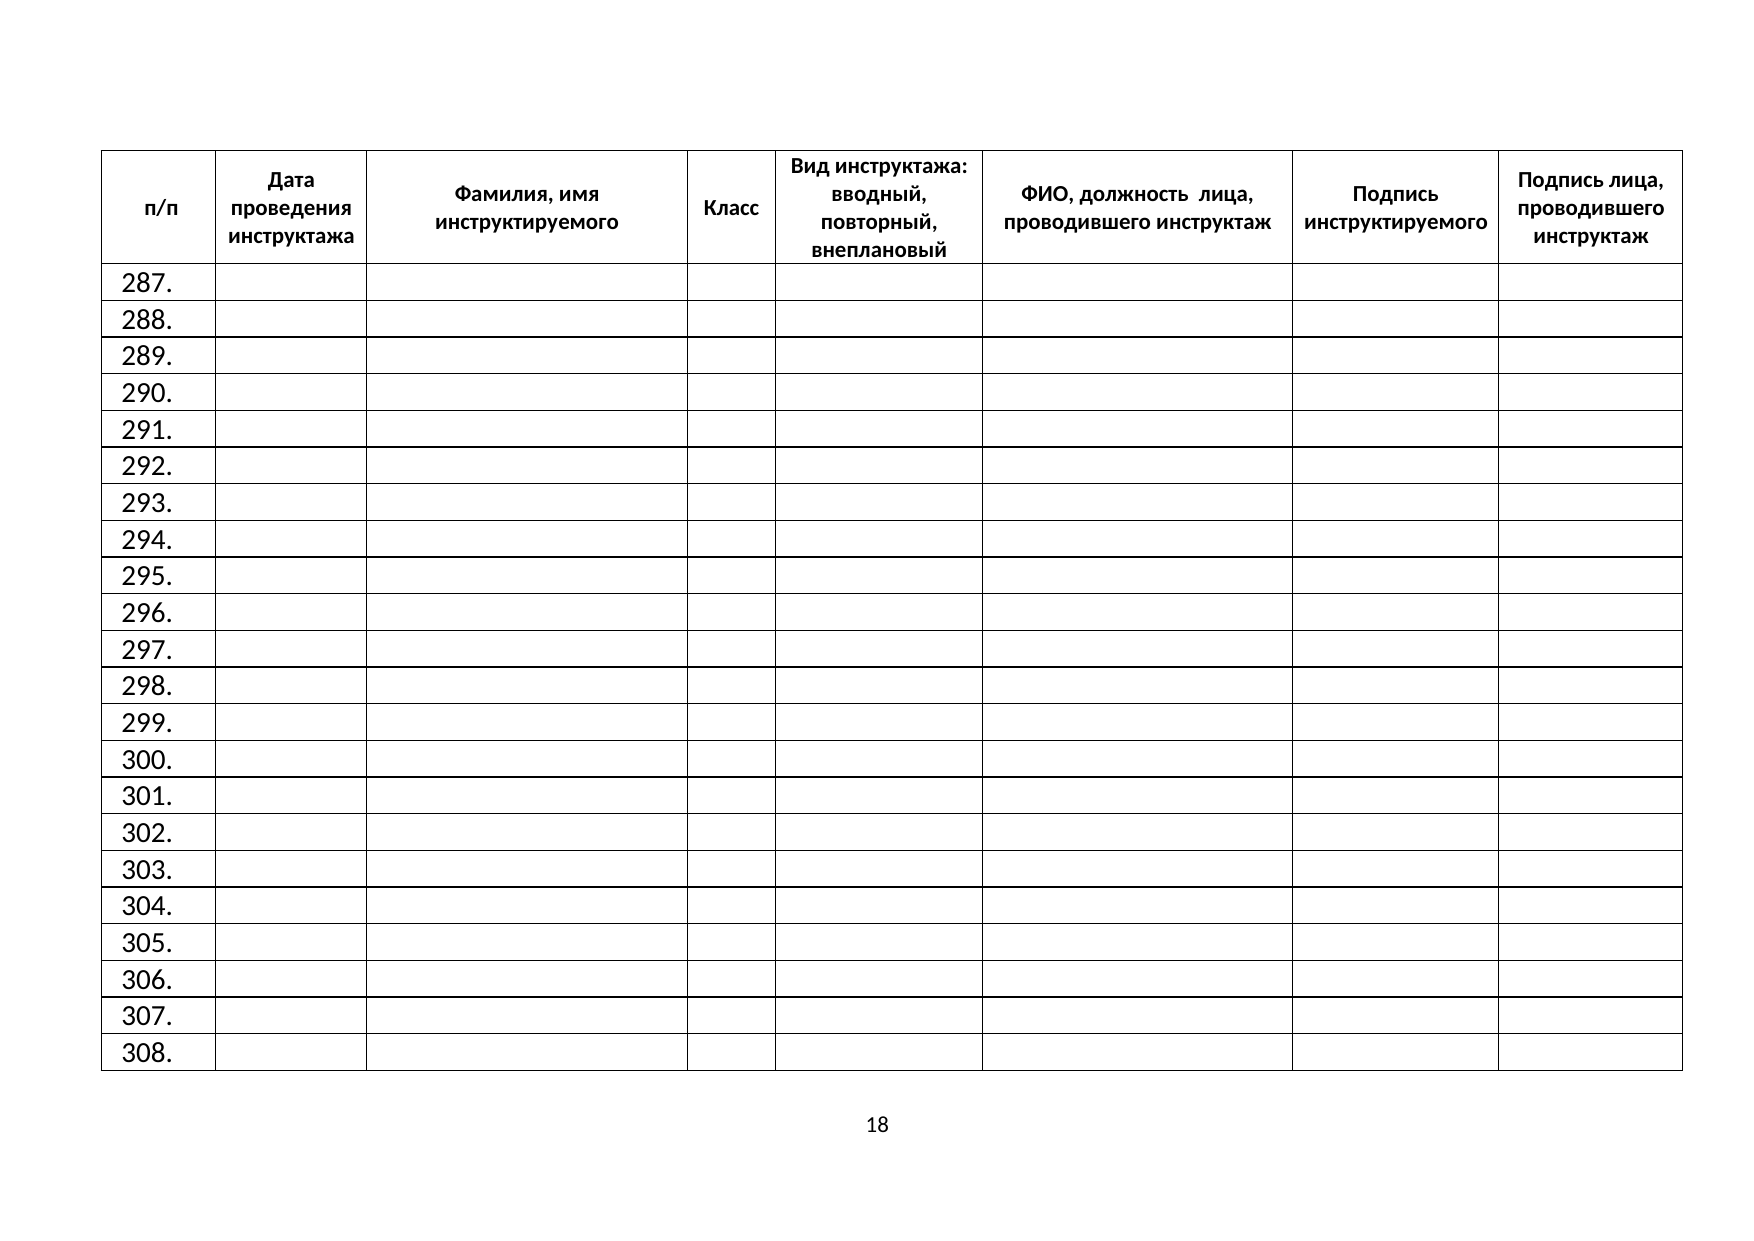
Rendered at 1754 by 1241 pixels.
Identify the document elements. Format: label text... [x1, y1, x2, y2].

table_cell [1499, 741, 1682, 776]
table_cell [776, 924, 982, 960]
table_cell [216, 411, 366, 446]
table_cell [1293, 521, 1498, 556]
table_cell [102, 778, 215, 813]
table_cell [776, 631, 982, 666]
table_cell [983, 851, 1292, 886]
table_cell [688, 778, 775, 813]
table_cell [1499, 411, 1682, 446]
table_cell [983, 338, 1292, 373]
table_cell [102, 301, 215, 336]
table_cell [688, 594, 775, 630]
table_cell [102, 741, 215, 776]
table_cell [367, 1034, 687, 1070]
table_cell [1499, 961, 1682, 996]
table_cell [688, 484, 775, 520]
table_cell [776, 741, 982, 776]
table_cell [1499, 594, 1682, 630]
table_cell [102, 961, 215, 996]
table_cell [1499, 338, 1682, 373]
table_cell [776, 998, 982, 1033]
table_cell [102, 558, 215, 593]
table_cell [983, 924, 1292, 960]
table_cell [688, 264, 775, 300]
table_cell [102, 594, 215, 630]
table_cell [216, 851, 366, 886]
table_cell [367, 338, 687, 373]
table_header Подпись инструктируемого [1293, 151, 1498, 263]
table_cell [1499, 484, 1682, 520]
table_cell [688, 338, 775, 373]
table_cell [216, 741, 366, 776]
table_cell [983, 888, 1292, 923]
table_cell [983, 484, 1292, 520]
table_cell [216, 264, 366, 300]
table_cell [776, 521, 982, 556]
table_header Подпись лица, проводившего инструктаж [1499, 151, 1682, 263]
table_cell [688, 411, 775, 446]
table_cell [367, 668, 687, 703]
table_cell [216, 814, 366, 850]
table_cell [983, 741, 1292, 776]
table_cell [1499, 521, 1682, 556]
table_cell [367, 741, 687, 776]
table_cell [983, 264, 1292, 300]
table_header Дата проведения инструктажа [216, 151, 366, 263]
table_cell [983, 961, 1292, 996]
table_header п/п [102, 151, 215, 263]
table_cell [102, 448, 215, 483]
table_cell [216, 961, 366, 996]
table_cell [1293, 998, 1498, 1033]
table_cell [776, 301, 982, 336]
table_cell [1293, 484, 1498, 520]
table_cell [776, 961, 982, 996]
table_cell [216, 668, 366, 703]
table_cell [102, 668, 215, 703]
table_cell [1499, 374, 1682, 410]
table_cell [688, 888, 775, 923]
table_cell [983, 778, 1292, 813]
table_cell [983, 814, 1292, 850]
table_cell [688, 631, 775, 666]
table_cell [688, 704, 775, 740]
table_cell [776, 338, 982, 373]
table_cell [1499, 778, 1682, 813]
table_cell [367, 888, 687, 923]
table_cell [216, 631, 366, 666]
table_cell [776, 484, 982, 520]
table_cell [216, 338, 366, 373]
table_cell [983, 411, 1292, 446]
table_header Вид инструктажа: вводный, повторный, внеплановый [776, 151, 982, 263]
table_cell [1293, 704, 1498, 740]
table_cell [1293, 301, 1498, 336]
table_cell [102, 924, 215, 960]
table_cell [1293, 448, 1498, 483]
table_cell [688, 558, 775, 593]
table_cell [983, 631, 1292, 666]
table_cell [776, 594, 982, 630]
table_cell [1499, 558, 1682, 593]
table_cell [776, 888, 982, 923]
table_cell [1293, 264, 1498, 300]
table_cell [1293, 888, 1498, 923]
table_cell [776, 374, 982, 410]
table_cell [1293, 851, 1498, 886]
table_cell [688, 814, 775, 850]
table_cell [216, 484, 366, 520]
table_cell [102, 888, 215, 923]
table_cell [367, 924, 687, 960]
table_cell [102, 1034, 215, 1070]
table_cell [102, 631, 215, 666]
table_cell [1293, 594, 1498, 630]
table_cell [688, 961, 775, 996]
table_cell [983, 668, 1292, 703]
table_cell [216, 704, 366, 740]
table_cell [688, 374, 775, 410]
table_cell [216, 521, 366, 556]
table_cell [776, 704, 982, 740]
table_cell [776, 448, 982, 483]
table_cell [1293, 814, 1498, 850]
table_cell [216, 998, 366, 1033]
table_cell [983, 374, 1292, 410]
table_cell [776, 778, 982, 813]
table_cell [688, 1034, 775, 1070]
table_cell [688, 301, 775, 336]
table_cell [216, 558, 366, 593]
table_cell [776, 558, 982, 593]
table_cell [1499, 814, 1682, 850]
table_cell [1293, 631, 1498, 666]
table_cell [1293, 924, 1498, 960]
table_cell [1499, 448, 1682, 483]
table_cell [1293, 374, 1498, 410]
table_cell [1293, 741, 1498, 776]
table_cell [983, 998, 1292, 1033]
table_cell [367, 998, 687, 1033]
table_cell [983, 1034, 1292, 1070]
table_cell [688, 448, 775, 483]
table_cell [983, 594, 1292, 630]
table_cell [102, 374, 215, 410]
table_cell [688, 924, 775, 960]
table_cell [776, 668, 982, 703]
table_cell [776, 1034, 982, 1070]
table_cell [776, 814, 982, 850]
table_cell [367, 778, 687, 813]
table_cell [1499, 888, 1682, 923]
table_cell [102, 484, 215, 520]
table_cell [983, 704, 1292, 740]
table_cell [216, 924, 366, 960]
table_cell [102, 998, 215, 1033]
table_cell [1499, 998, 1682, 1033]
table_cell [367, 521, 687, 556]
table_cell [776, 264, 982, 300]
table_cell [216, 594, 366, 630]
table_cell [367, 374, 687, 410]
table_header ФИО, должность лица, проводившего инструктаж [983, 151, 1292, 263]
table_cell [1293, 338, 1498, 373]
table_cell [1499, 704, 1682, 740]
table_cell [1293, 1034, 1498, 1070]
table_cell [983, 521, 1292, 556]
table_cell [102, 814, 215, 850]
table_cell [102, 264, 215, 300]
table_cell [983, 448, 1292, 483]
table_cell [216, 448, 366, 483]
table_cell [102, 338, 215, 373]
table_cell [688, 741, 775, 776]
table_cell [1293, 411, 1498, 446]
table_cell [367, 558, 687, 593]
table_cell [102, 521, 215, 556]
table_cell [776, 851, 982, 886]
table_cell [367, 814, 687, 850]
table_cell [1499, 264, 1682, 300]
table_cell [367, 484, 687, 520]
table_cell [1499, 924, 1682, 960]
table_cell [367, 301, 687, 336]
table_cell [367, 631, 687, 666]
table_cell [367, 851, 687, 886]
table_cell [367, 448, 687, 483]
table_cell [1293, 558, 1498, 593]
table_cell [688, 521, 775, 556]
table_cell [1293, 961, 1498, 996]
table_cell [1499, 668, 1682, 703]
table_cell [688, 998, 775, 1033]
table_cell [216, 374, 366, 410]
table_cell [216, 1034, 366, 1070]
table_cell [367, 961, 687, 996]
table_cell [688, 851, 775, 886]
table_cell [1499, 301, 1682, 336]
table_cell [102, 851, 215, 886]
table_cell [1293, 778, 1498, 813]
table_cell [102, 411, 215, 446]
table_cell [216, 301, 366, 336]
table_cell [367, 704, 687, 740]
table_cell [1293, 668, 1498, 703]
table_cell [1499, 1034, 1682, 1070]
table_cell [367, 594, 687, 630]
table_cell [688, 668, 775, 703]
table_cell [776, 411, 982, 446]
table_cell [983, 301, 1292, 336]
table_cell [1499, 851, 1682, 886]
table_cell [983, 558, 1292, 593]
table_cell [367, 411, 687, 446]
table_header Класс [688, 151, 775, 263]
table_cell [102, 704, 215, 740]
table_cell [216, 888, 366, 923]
table_cell [367, 264, 687, 300]
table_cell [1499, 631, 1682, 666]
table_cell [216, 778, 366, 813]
table_header Фамилия, имя инструктируемого [367, 151, 687, 263]
